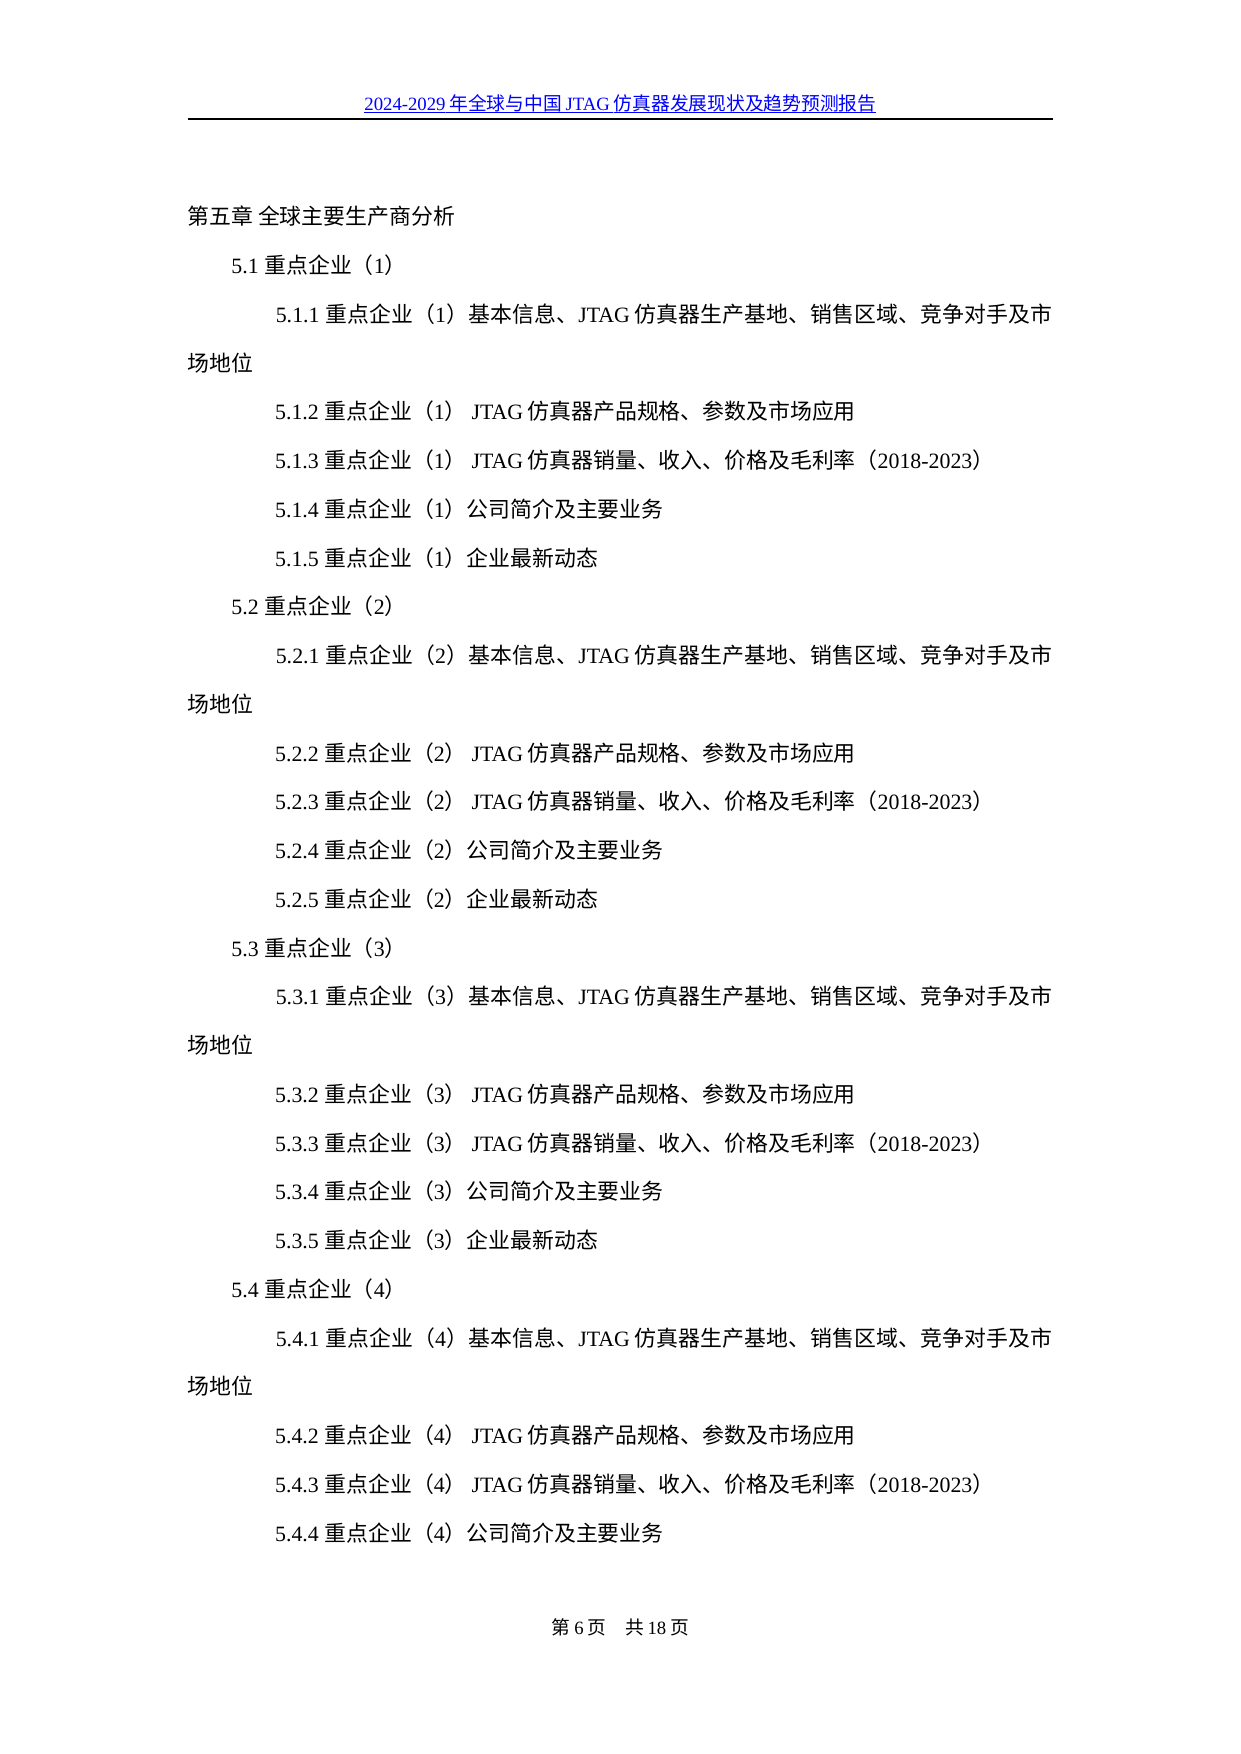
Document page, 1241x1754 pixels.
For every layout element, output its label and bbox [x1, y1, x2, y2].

text [187, 150, 1053, 1548]
